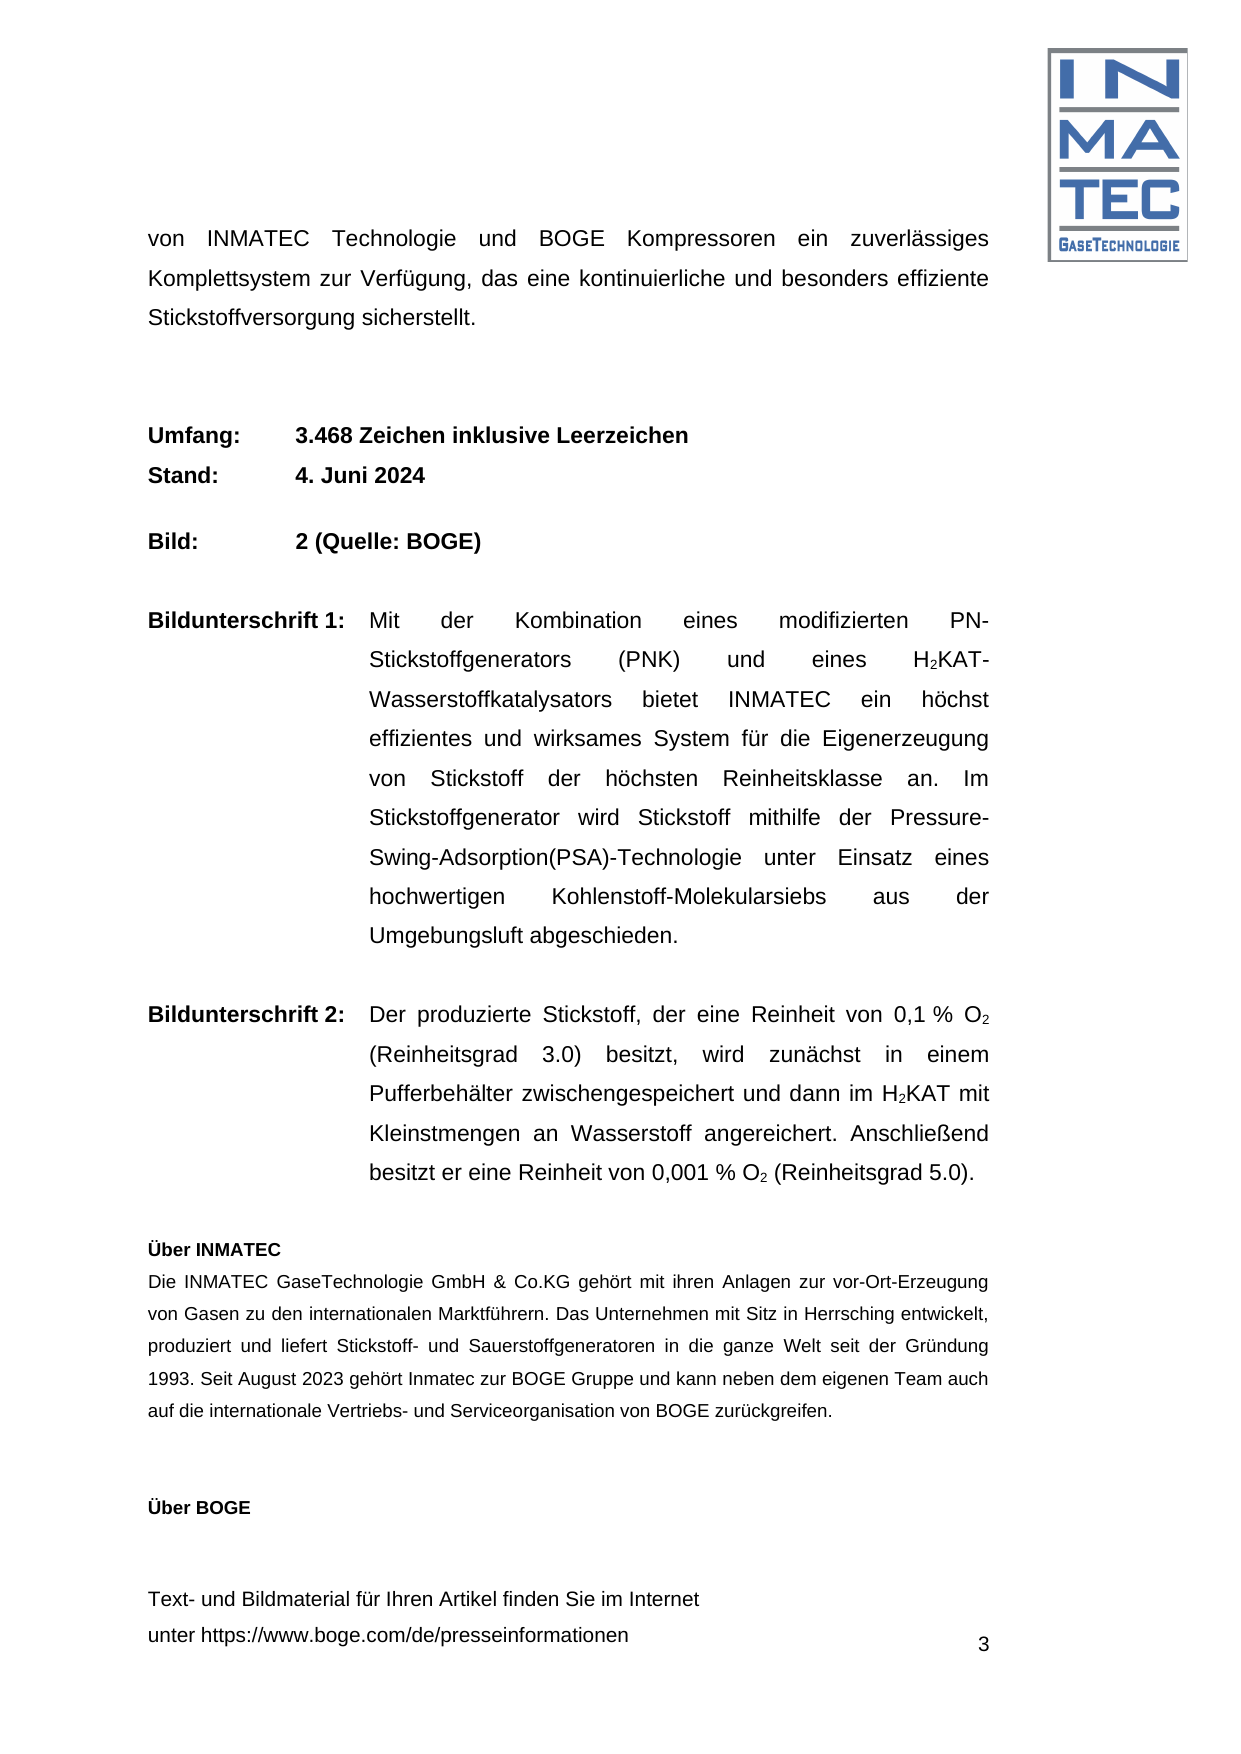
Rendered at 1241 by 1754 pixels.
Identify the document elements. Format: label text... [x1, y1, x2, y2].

text Die INMATEC GaseTechnologie GmbH & Co.KG gehört mit ihren Anlagen zur vor-Ort-Erzeugung von Gasen zu den internationalen Marktführern. Das Unternehmen mit Sitz in Herrsching entwickelt, produziert und liefert Stickstoff- und Sauerstoffgeneratoren in die ganze Welt seit der Gründung 1993. Seit August 2023 gehört Inmatec zur BOGE Gruppe und kann neben dem eigenen Team auch auf die internationale Vertriebs- und Serviceorganisation von BOGE zurückgreifen. [148, 1271, 989, 1421]
text Bildunterschrift 1: Mit der Kombination eines modifizierten PN-Stickstoffgenerators (PNK) und eines H2KAT-Wasserstoffkatalysators bietet INMATEC ein höchst effizientes und wirksames System für die Eigenerzeugung von Stickstoff der höchsten Reinheitsklasse an. Im Stickstoffgenerator wird Stickstoff mithilfe der Pressure-Swing-Adsorption(PSA)-Technologie unter Einsatz eines hochwertigen Kohlenstoff-Molekularsiebs aus der Umgebungsluft abgeschieden. [148, 607, 989, 949]
picture [1046, 48, 1188, 262]
text Umfang: 3.468 Zeichen inklusive Leerzeichen [148, 422, 989, 449]
text Stand: 4. Juni 2024 [148, 462, 989, 488]
text Über INMATEC [148, 1238, 989, 1260]
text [148, 225, 989, 330]
text Bildunterschrift 2: Der produzierte Stickstoff, der eine Reinheit von 0,1 % O2 (Reinheitsgrad 3.0) besitzt, wird zunächst in einem Pufferbehälter zwischengespeichert und dann im H2KAT mit Kleinstmengen an Wasserstoff angereichert. Anschließend besitzt er eine Reinheit von 0,001 % O2 (Reinheitsgrad 5.0). [148, 1001, 989, 1186]
text Über BOGE [148, 1497, 989, 1518]
text Bild: 2 (Quelle: BOGE) [148, 528, 989, 554]
